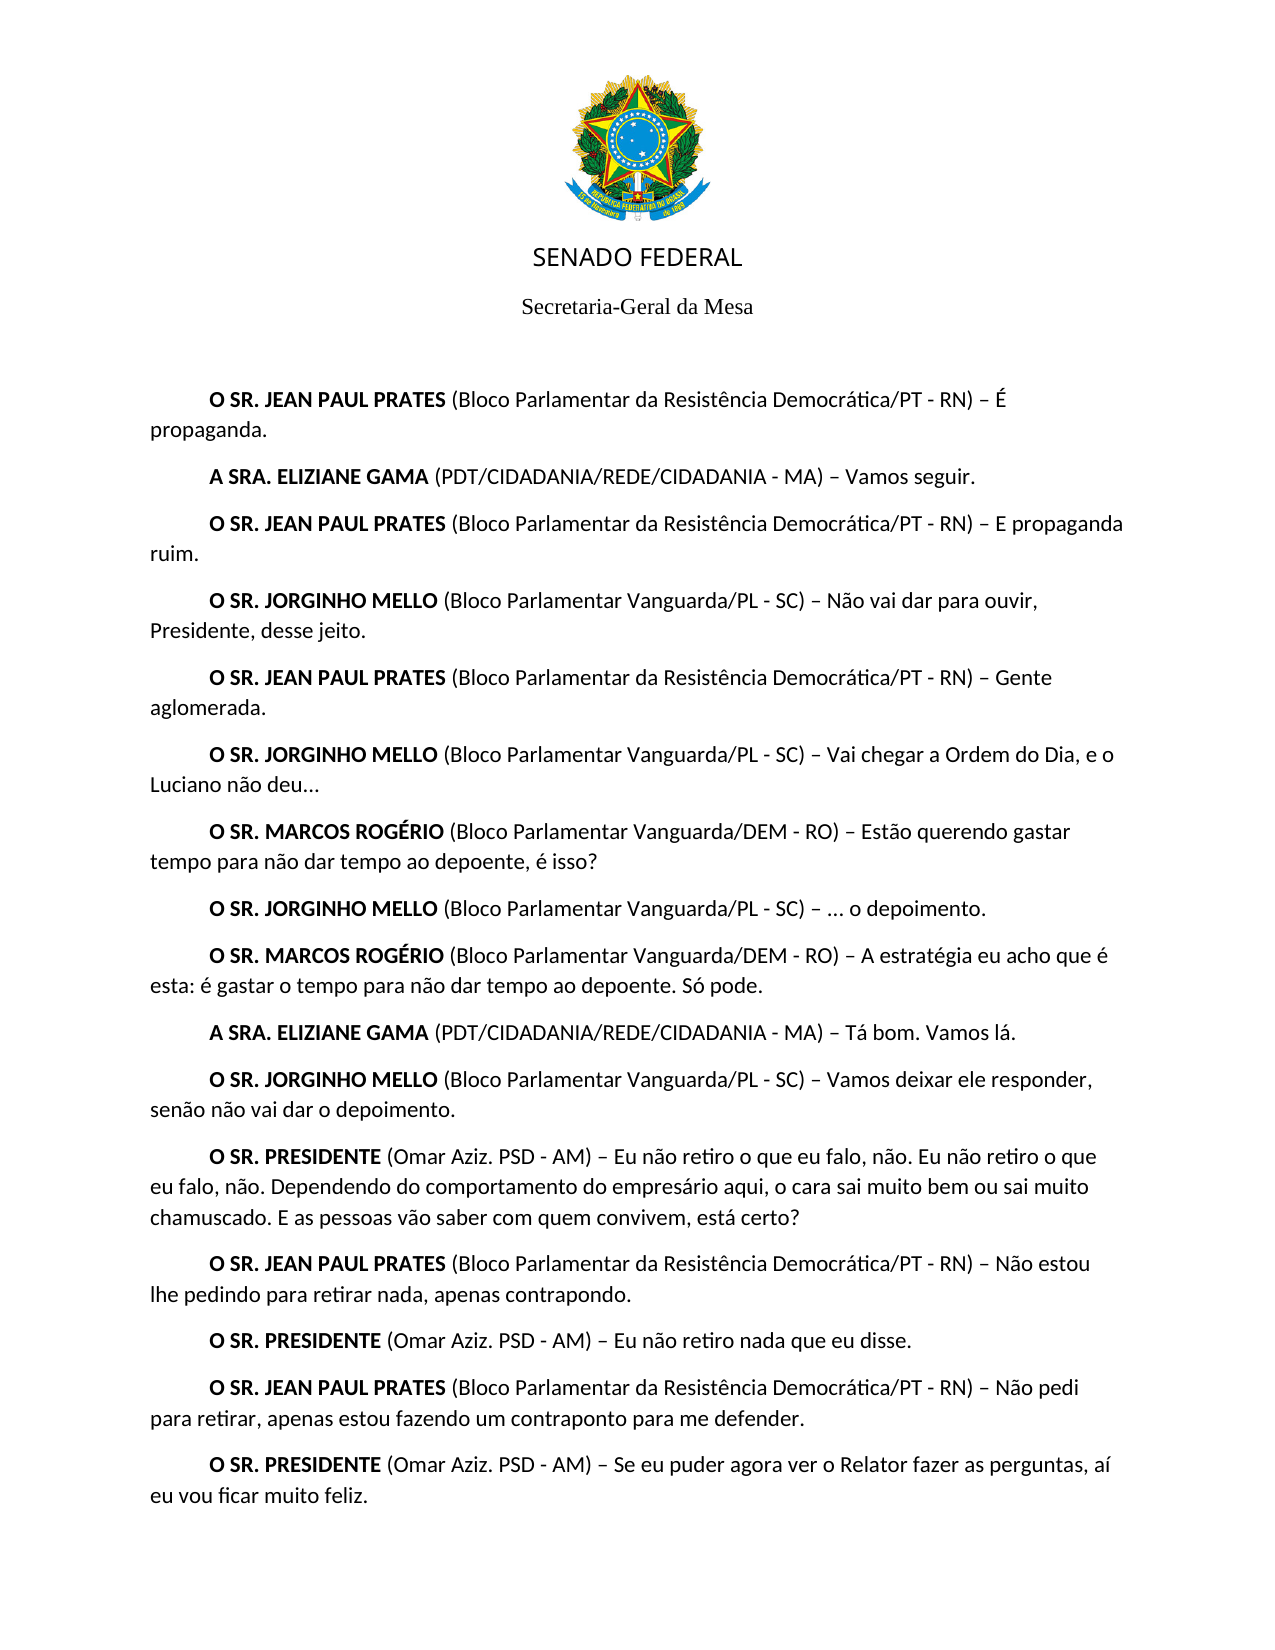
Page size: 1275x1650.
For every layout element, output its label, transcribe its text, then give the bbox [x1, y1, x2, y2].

picture [564, 75, 711, 221]
text O SR. JEAN PAUL PRATES (Bloco Parlamentar da Resistência Democrática/PT - RN) – E propaganda ruim. [150, 509, 1125, 567]
text O SR. MARCOS ROGÉRIO (Bloco Parlamentar Vanguarda/DEM - RO) – A estratégia eu acho que é esta: é gastar o tempo para não dar tempo ao depoente. Só pode. [150, 941, 1125, 999]
text A SRA. ELIZIANE GAMA (PDT/CIDADANIA/REDE/CIDADANIA - MA) – Vamos seguir. [150, 462, 1125, 490]
text A SRA. ELIZIANE GAMA (PDT/CIDADANIA/REDE/CIDADANIA - MA) – Tá bom. Vamos lá. [150, 1018, 1125, 1046]
text O SR. JEAN PAUL PRATES (Bloco Parlamentar da Resistência Democrática/PT - RN) – É propaganda. [150, 385, 1125, 443]
text O SR. JORGINHO MELLO (Bloco Parlamentar Vanguarda/PL - SC) – ... o depoimento. [150, 894, 1125, 922]
text O SR. JEAN PAUL PRATES (Bloco Parlamentar da Resistência Democrática/PT - RN) – Não pedi para retirar, apenas estou fazendo um contraponto para me defender. [150, 1373, 1125, 1432]
text O SR. PRESIDENTE (Omar Aziz. PSD - AM) – Eu não retiro o que eu falo, não. Eu não retiro o que eu falo, não. Dependendo do comportamento do empresário aqui, o cara sai muito bem ou sai muito chamuscado. E as pessoas vão saber com quem convivem, está certo? [150, 1142, 1125, 1231]
text O SR. PRESIDENTE (Omar Aziz. PSD - AM) – Eu não retiro nada que eu disse. [150, 1327, 1125, 1355]
text O SR. PRESIDENTE (Omar Aziz. PSD - AM) – Se eu puder agora ver o Relator fazer as perguntas, aí eu vou ficar muito feliz. [150, 1451, 1125, 1509]
text O SR. JEAN PAUL PRATES (Bloco Parlamentar da Resistência Democrática/PT - RN) – Não estou lhe pedindo para retirar nada, apenas contrapondo. [150, 1249, 1125, 1308]
text O SR. MARCOS ROGÉRIO (Bloco Parlamentar Vanguarda/DEM - RO) – Estão querendo gastar tempo para não dar tempo ao depoente, é isso? [150, 817, 1125, 876]
text O SR. JEAN PAUL PRATES (Bloco Parlamentar da Resistência Democrática/PT - RN) – Gente aglomerada. [150, 663, 1125, 721]
text O SR. JORGINHO MELLO (Bloco Parlamentar Vanguarda/PL - SC) – Vamos deixar ele responder, senão não vai dar o depoimento. [150, 1065, 1125, 1123]
text O SR. JORGINHO MELLO (Bloco Parlamentar Vanguarda/PL - SC) – Não vai dar para ouvir, Presidente, desse jeito. [150, 586, 1125, 644]
text O SR. JORGINHO MELLO (Bloco Parlamentar Vanguarda/PL - SC) – Vai chegar a Ordem do Dia, e o Luciano não deu... [150, 740, 1125, 798]
